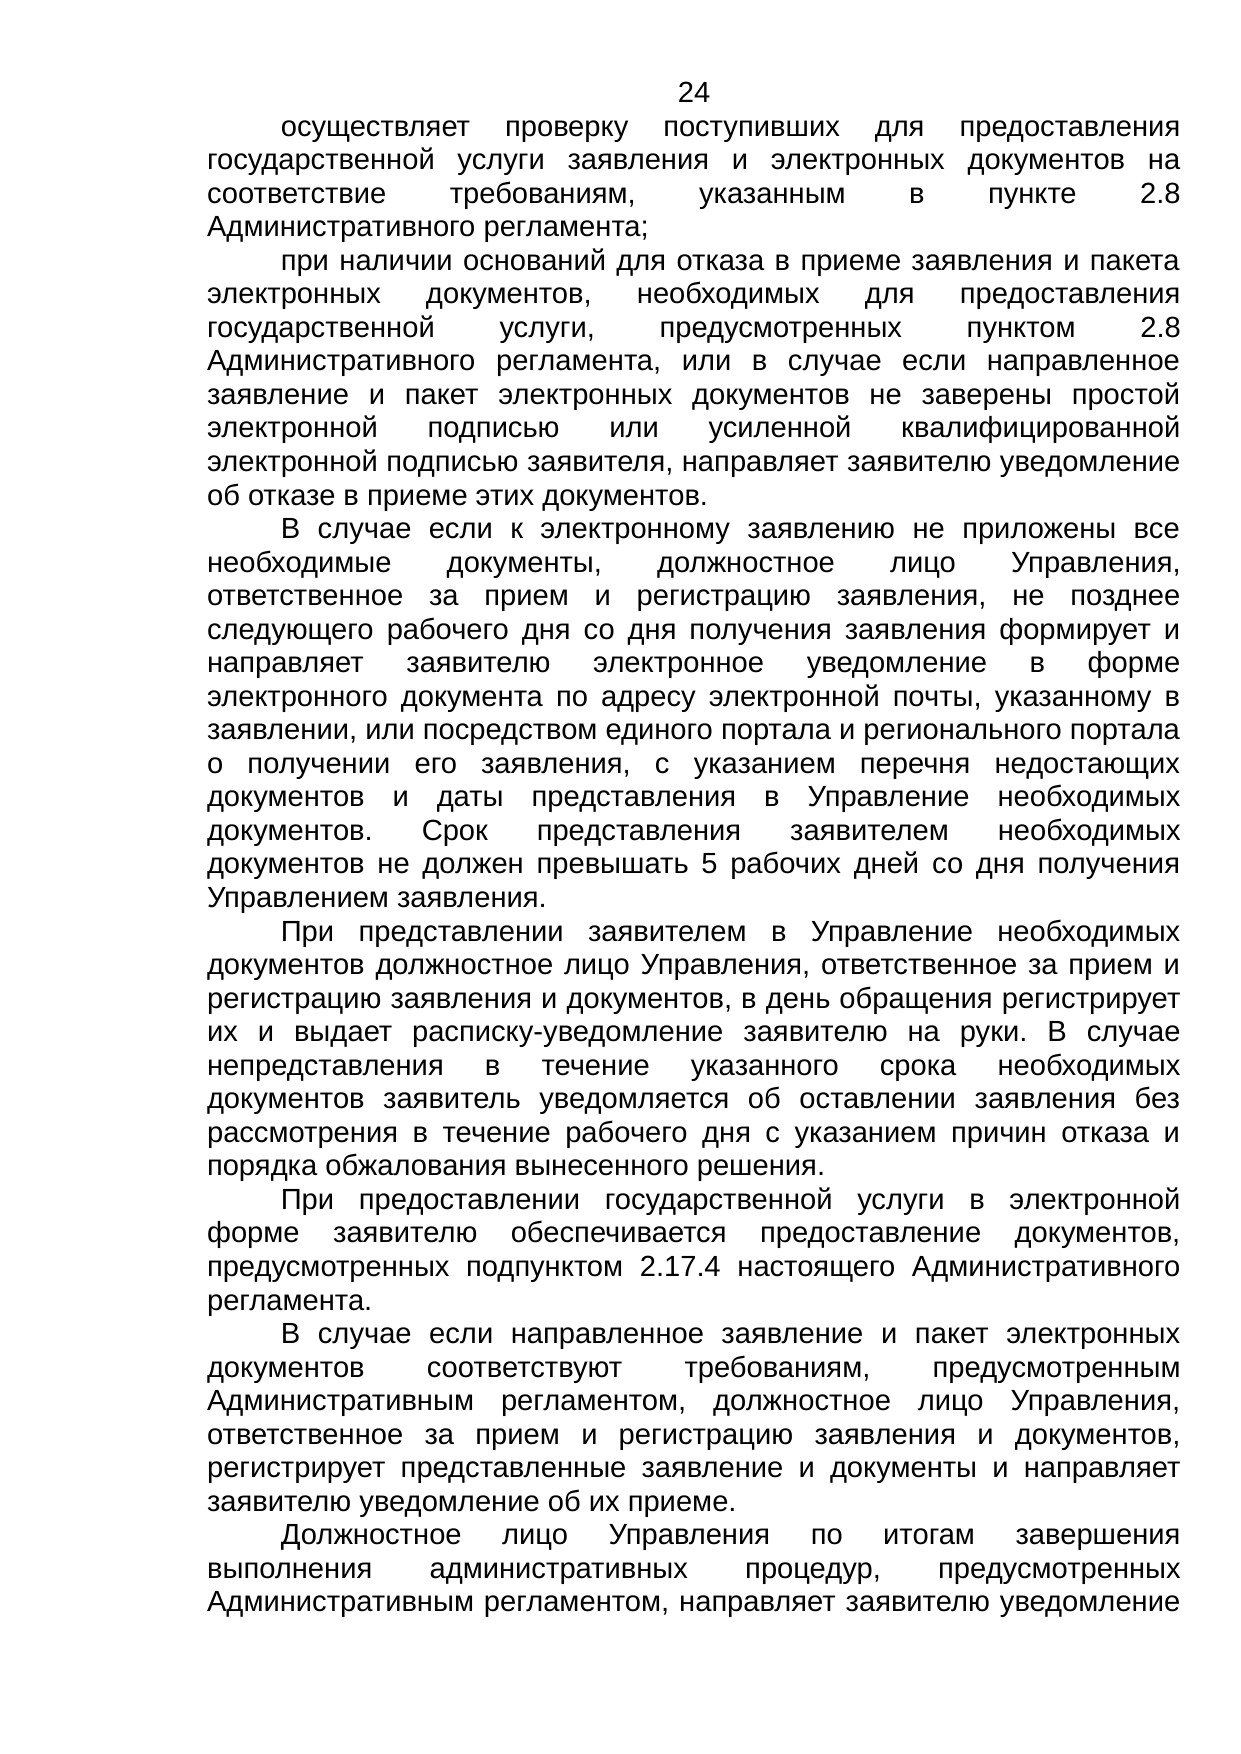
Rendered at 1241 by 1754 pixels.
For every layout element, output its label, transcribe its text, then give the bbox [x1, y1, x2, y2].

text В случае если к электронному заявлению не приложены все необходимые документы, должностное лицо Управления, ответственное за прием и регистрацию заявления, не позднее следующего рабочего дня со дня получения заявления формирует и направляет заявителю электронное уведомление в форме электронного документа по адресу электронной почты, указанному в заявлении, или посредством единого портала и регионального портала о получении его заявления, с указанием перечня недостающих документов и даты представления в Управление необходимых документов. Срок представления заявителем необходимых документов не должен превышать 5 рабочих дней со дня получения Управлением заявления. [207, 511, 1181, 914]
text при наличии оснований для отказа в приеме заявления и пакета электронных документов, необходимых для предоставления государственной услуги, предусмотренных пунктом 2.8 Административного регламента, или в случае если направленное заявление и пакет электронных документов не заверены простой электронной подписью или усиленной квалифицированной электронной подписью заявителя, направляет заявителю уведомление об отказе в приеме этих документов. [207, 243, 1181, 511]
text При представлении заявителем в Управление необходимых документов должностное лицо Управления, ответственное за прием и регистрацию заявления и документов, в день обращения регистрирует их и выдает расписку-уведомление заявителю на руки. В случае непредставления в течение указанного срока необходимых документов заявитель уведомляется об оставлении заявления без рассмотрения в течение рабочего дня с указанием причин отказа и порядка обжалования вынесенного решения. [207, 914, 1181, 1182]
text В случае если направленное заявление и пакет электронных документов соответствуют требованиям, предусмотренным Административным регламентом, должностное лицо Управления, ответственное за прием и регистрацию заявления и документов, регистрирует представленные заявление и документы и направляет заявителю уведомление об их приеме. [207, 1316, 1181, 1517]
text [207, 1517, 1181, 1618]
text При предоставлении государственной услуги в электронной форме заявителю обеспечивается предоставление документов, предусмотренных подпунктом 2.17.4 настоящего Административного регламента. [207, 1182, 1181, 1316]
text осуществляет проверку поступивших для предоставления государственной услуги заявления и электронных документов на соответствие требованиям, указанным в пункте 2.8 Административного регламента; [207, 108, 1181, 243]
